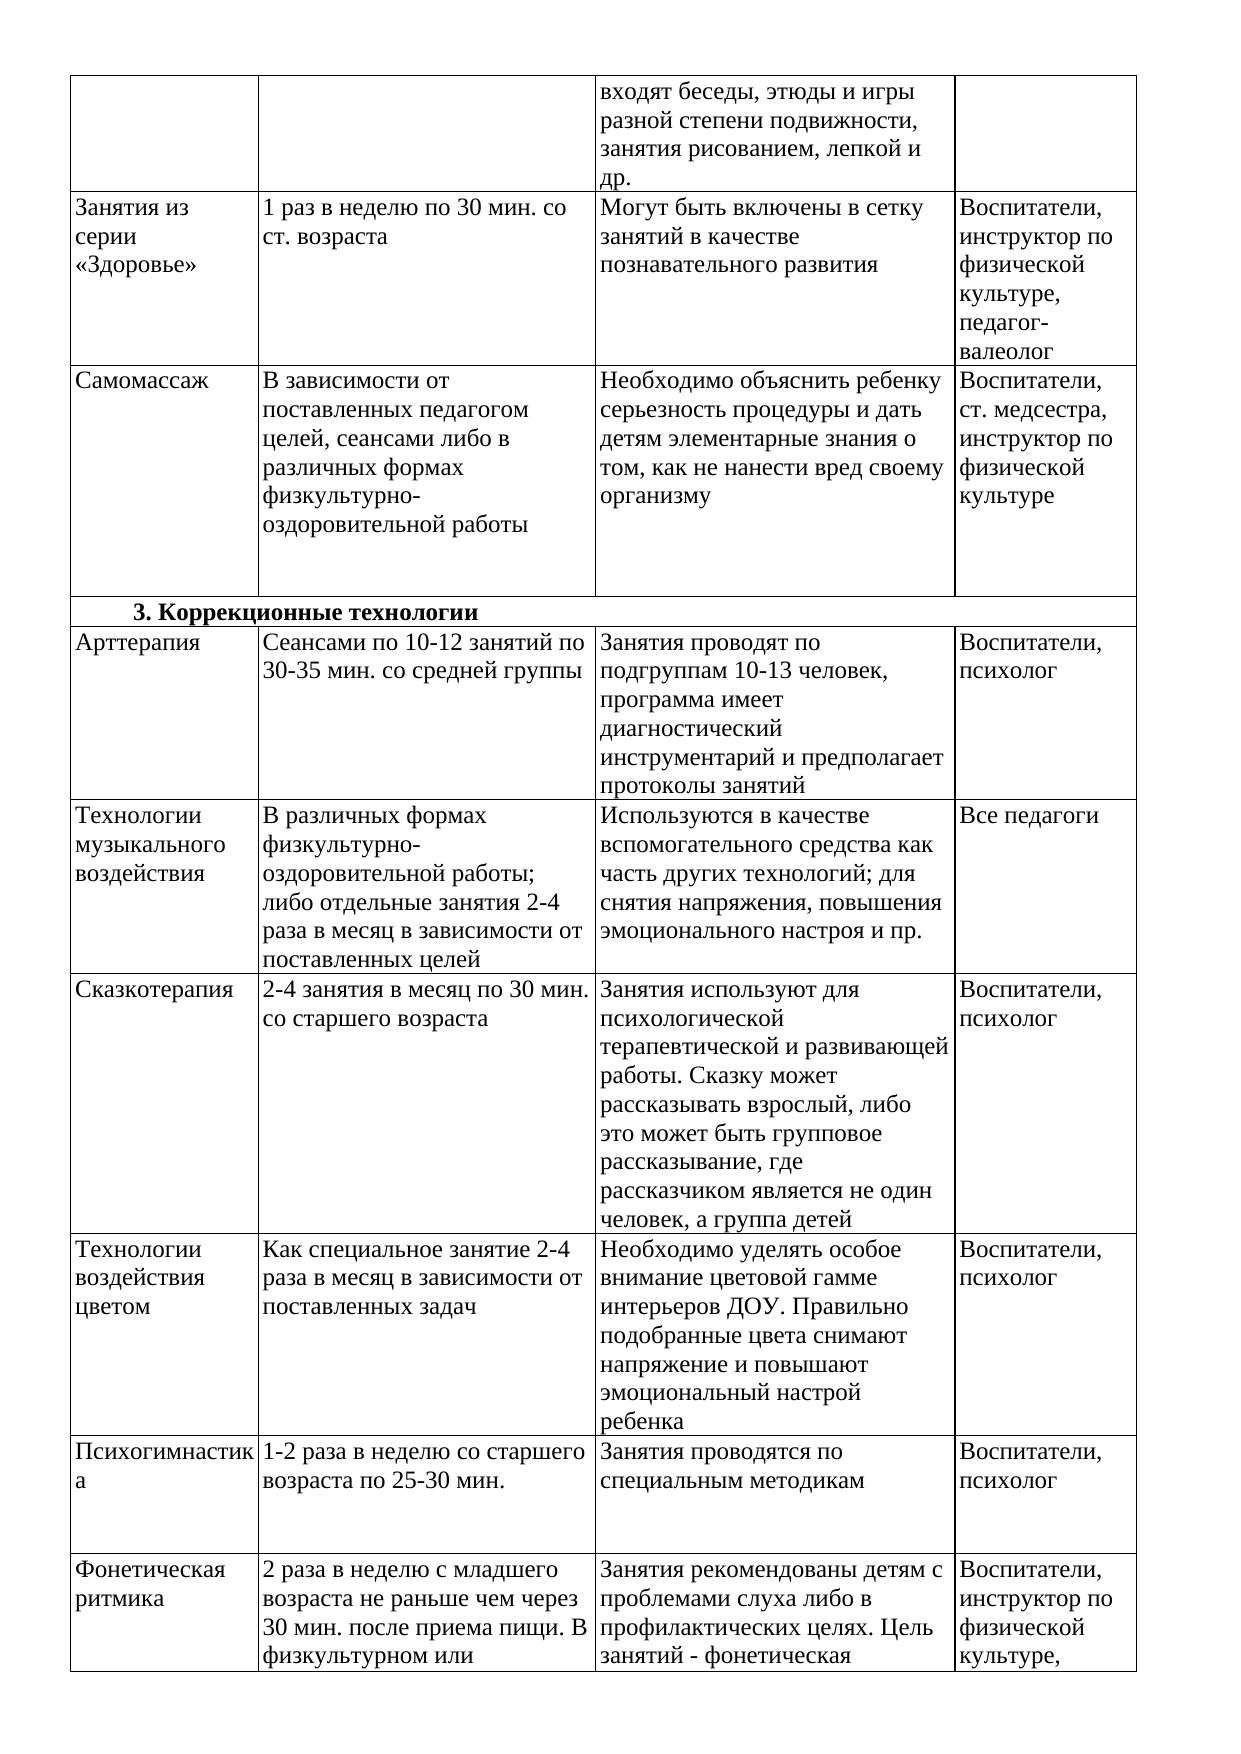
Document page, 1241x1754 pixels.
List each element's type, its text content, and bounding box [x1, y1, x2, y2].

table_cell Используются в качестве вспомогательного средства как часть других технологий; для снятия напряжения, повышения эмоционального настроя и пр. [596, 800, 954, 973]
table_cell 1 раз в неделю по 30 мин. со ст. возраста [259, 192, 595, 364]
table_cell Воспитатели, инструктор по физической культуре, педагог-валеолог [956, 192, 1136, 364]
table_cell Технологии воздействия цветом [71, 1234, 258, 1435]
table_cell Сеансами по 10-12 занятий по 30-35 мин. со средней группы [259, 627, 595, 799]
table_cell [71, 76, 258, 191]
table_cell Психогимнастика [71, 1436, 258, 1553]
table_cell Воспитатели, психолог [956, 1436, 1136, 1553]
table_cell 3. Коррекционные технологии [71, 597, 1136, 626]
table_cell Арттерапия [71, 627, 258, 799]
table_cell Занятия проводят по подгруппам 10-13 человек, программа имеет диагностический инструментарий и предполагает протоколы занятий [596, 627, 954, 799]
table_cell Воспитатели, психолог [956, 627, 1136, 799]
table_cell Воспитатели, ст. медсестра, инструктор по физической культуре [956, 366, 1136, 596]
table_cell Все педагоги [956, 800, 1136, 973]
table_cell Как специальное занятие 2-4 раза в месяц в зависимости от поставленных задач [259, 1234, 595, 1435]
table_cell Занятия используют для психологической терапевтической и развивающей работы. Сказку может рассказывать взрослый, либо это может быть групповое рассказывание, где рассказчиком является не один человек, а группа детей [596, 974, 954, 1233]
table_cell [956, 1554, 1136, 1671]
table_cell Могут быть включены в сетку занятий в качестве познавательного развития [596, 192, 954, 364]
table_cell 2-4 занятия в месяц по 30 мин. со старшего возраста [259, 974, 595, 1233]
table_cell Сказкотерапия [71, 974, 258, 1233]
table_cell Технологии музыкального воздействия [71, 800, 258, 973]
table_cell Занятия из серии «Здоровье» [71, 192, 258, 364]
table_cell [259, 1554, 595, 1671]
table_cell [596, 76, 954, 191]
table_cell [71, 1554, 258, 1671]
table_cell Воспитатели, психолог [956, 1234, 1136, 1435]
table_cell Необходимо уделять особое внимание цветовой гамме интерьеров ДОУ. Правильно подобранные цвета снимают напряжение и повышают эмоциональный настрой ребенка [596, 1234, 954, 1435]
table_cell Воспитатели, психолог [956, 974, 1136, 1233]
table_cell Самомассаж [71, 366, 258, 596]
table_cell Занятия проводятся по специальным методикам [596, 1436, 954, 1553]
table_cell В зависимости от поставленных педагогом целей, сеансами либо в различных формах физкультурно-оздоровительной работы [259, 366, 595, 596]
table_cell В различных формах физкультурно-оздоровительной работы; либо отдельные занятия 2-4 раза в месяц в зависимости от поставленных целей [259, 800, 595, 973]
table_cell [259, 76, 595, 191]
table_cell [596, 1554, 954, 1671]
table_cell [956, 76, 1136, 191]
table_cell 1-2 раза в неделю со старшего возраста по 25-30 мин. [259, 1436, 595, 1553]
table_cell Необходимо объяснить ребенку серьезность процедуры и дать детям элементарные знания о том, как не нанести вред своему организму [596, 366, 954, 596]
